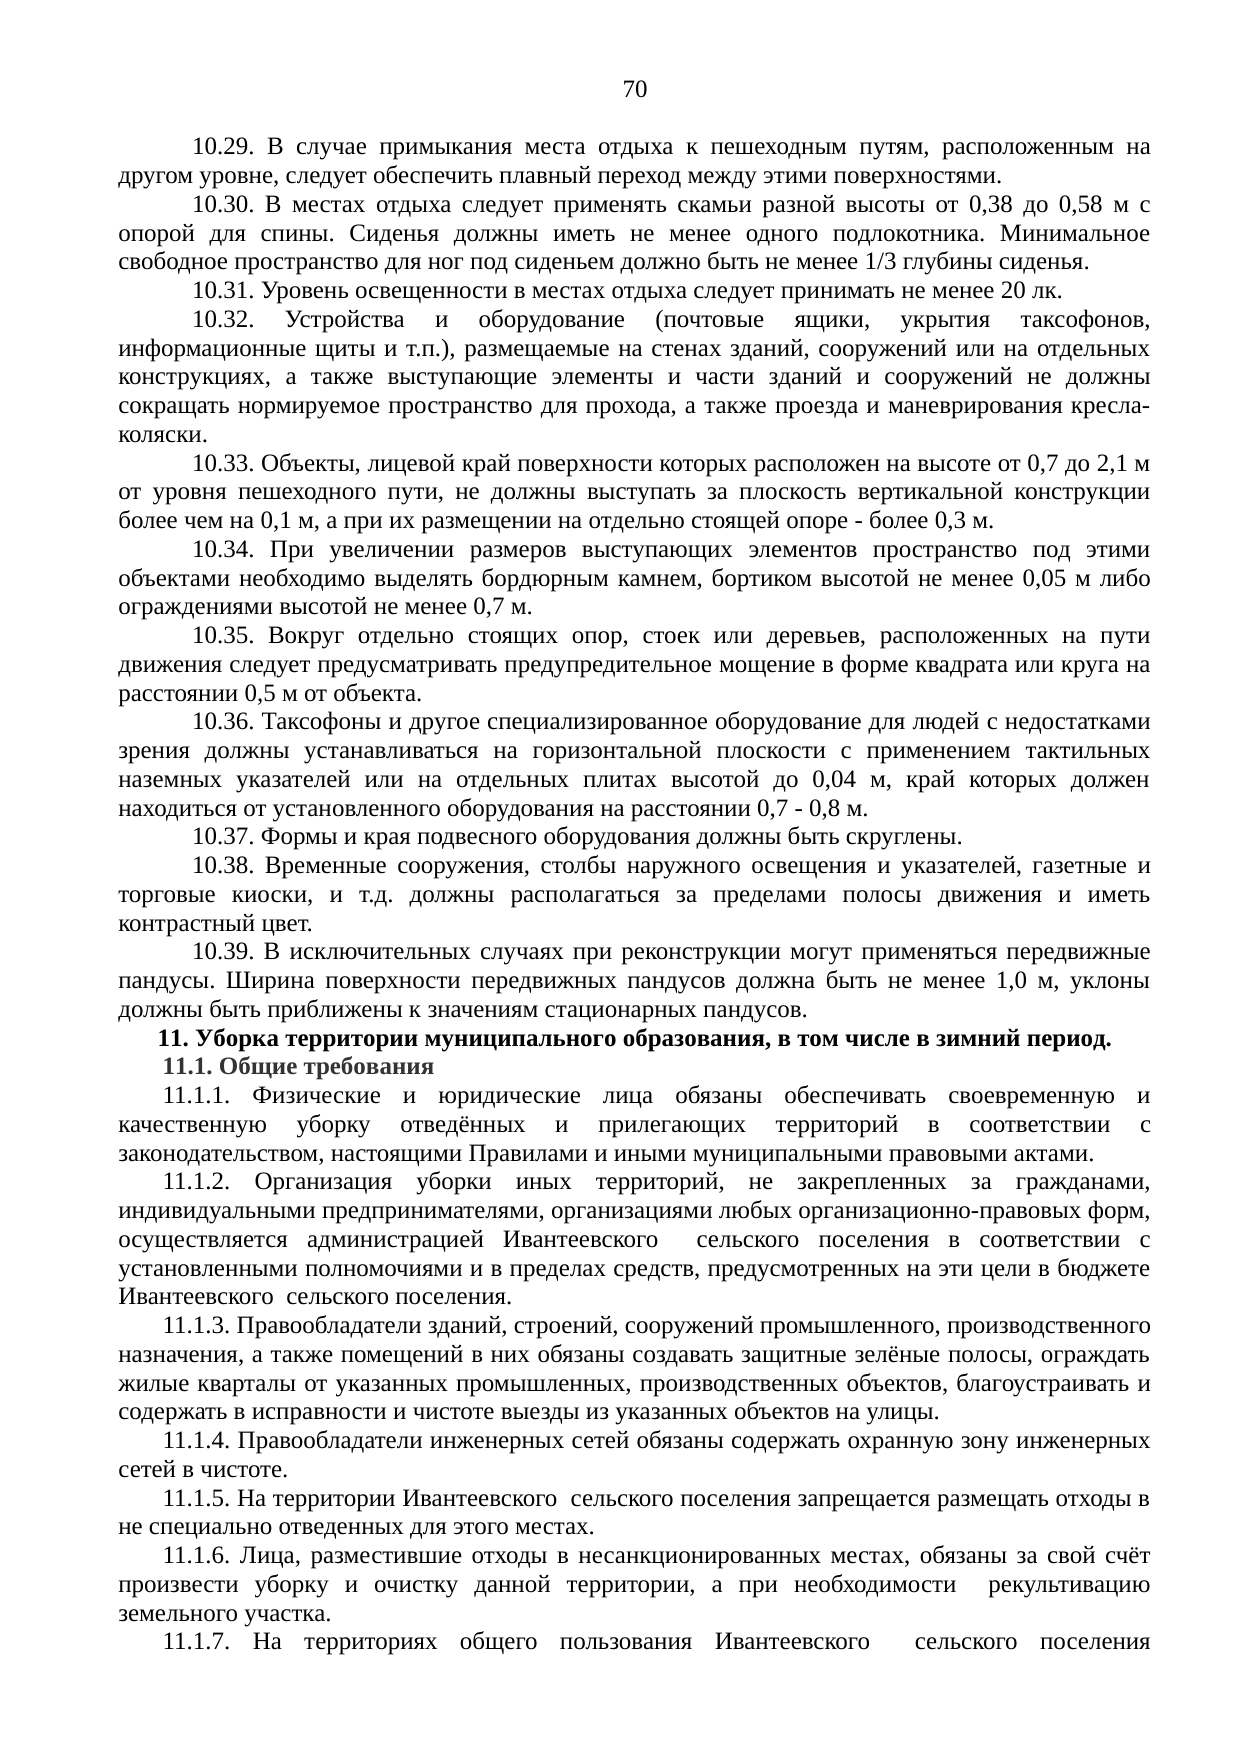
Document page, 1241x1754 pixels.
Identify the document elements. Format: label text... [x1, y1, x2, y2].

text 11.1.5. На территории Ивантеевского сельского поселения запрещается размещать отходы в не специально отведенных для этого местах. [118, 1483, 1152, 1540]
text 11.1.3. Правообладатели зданий, строений, сооружений промышленного, производственного назначения, а также помещений в них обязаны создавать защитные зелёные полосы, ограждать жилые кварталы от указанных промышленных, производственных объектов, благоустраивать и содержать в исправности и чистоте выезды из указанных объектов на улицы. [118, 1310, 1152, 1425]
text 10.39. В исключительных случаях при реконструкции могут применяться передвижные пандусы. Ширина поверхности передвижных пандусов должна быть не менее 1,0 м, уклоны должны быть приближены к значениям стационарных пандусов. [118, 936, 1152, 1023]
text 11. Уборка территории муниципального образования, в том числе в зимний период. [118, 1023, 1152, 1051]
text 10.35. Вокруг отдельно стоящих опор, стоек или деревьев, расположенных на пути движения следует предусматривать предупредительное мощение в форме квадрата или круга на расстоянии 0,5 м от объекта. [118, 620, 1152, 706]
text 10.34. При увеличении размеров выступающих элементов пространство под этими объектами необходимо выделять бордюрным камнем, бортиком высотой не менее 0,05 м либо ограждениями высотой не менее 0,7 м. [118, 534, 1152, 620]
text 11.1.6. Лица, разместившие отходы в несанкционированных местах, обязаны за свой счёт произвести уборку и очистку данной территории, а при необходимости рекультивацию земельного участка. [118, 1540, 1152, 1626]
text 10.38. Временные сооружения, столбы наружного освещения и указателей, газетные и торговые киоски, и т.д. должны располагаться за пределами полосы движения и иметь контрастный цвет. [118, 850, 1152, 936]
text 10.29. В случае примыкания места отдыха к пешеходным путям, расположенным на другом уровне, следует обеспечить плавный переход между этими поверхностями. [118, 131, 1152, 189]
text 10.30. В местах отдыха следует применять скамьи разной высоты от 0,38 до 0,58 м с опорой для спины. Сиденья должны иметь не менее одного подлокотника. Минимальное свободное пространство для ног под сиденьем должно быть не менее 1/3 глубины сиденья. [118, 189, 1152, 275]
text 11.1.4. Правообладатели инженерных сетей обязаны содержать охранную зону инженерных сетей в чистоте. [118, 1425, 1152, 1483]
text 11.1. Общие требования [118, 1051, 1152, 1080]
text 10.32. Устройства и оборудование (почтовые ящики, укрытия таксофонов, информационные щиты и т.п.), размещаемые на стенах зданий, сооружений или на отдельных конструкциях, а также выступающие элементы и части зданий и сооружений не должны сокращать нормируемое пространство для прохода, а также проезда и маневрирования кресла-коляски. [118, 304, 1152, 448]
text 11.1.2. Организация уборки иных территорий, не закрепленных за гражданами, индивидуальными предпринимателями, организациями любых организационно-правовых форм, осуществляется администрацией Ивантеевского сельского поселения в соответствии с установленными полномочиями и в пределах средств, предусмотренных на эти цели в бюджете Ивантеевского сельского поселения. [118, 1166, 1152, 1310]
text 11.1.1. Физические и юридические лица обязаны обеспечивать своевременную и качественную уборку отведённых и прилегающих территорий в соответствии с законодательством, настоящими Правилами и иными муниципальными правовыми актами. [118, 1080, 1152, 1166]
text 10.37. Формы и края подвесного оборудования должны быть скруглены. [118, 821, 1152, 850]
text 10.36. Таксофоны и другое специализированное оборудование для людей с недостатками зрения должны устанавливаться на горизонтальной плоскости с применением тактильных наземных указателей или на отдельных плитах высотой до 0,04 м, край которых должен находиться от установленного оборудования на расстоянии 0,7 - 0,8 м. [118, 706, 1152, 821]
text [118, 1626, 1152, 1655]
text 10.31. Уровень освещенности в местах отдыха следует принимать не менее 20 лк. [118, 275, 1152, 304]
text 10.33. Объекты, лицевой край поверхности которых расположен на высоте от 0,7 до 2,1 м от уровня пешеходного пути, не должны выступать за плоскость вертикальной конструкции более чем на 0,1 м, а при их размещении на отдельно стоящей опоре - более 0,3 м. [118, 448, 1152, 534]
